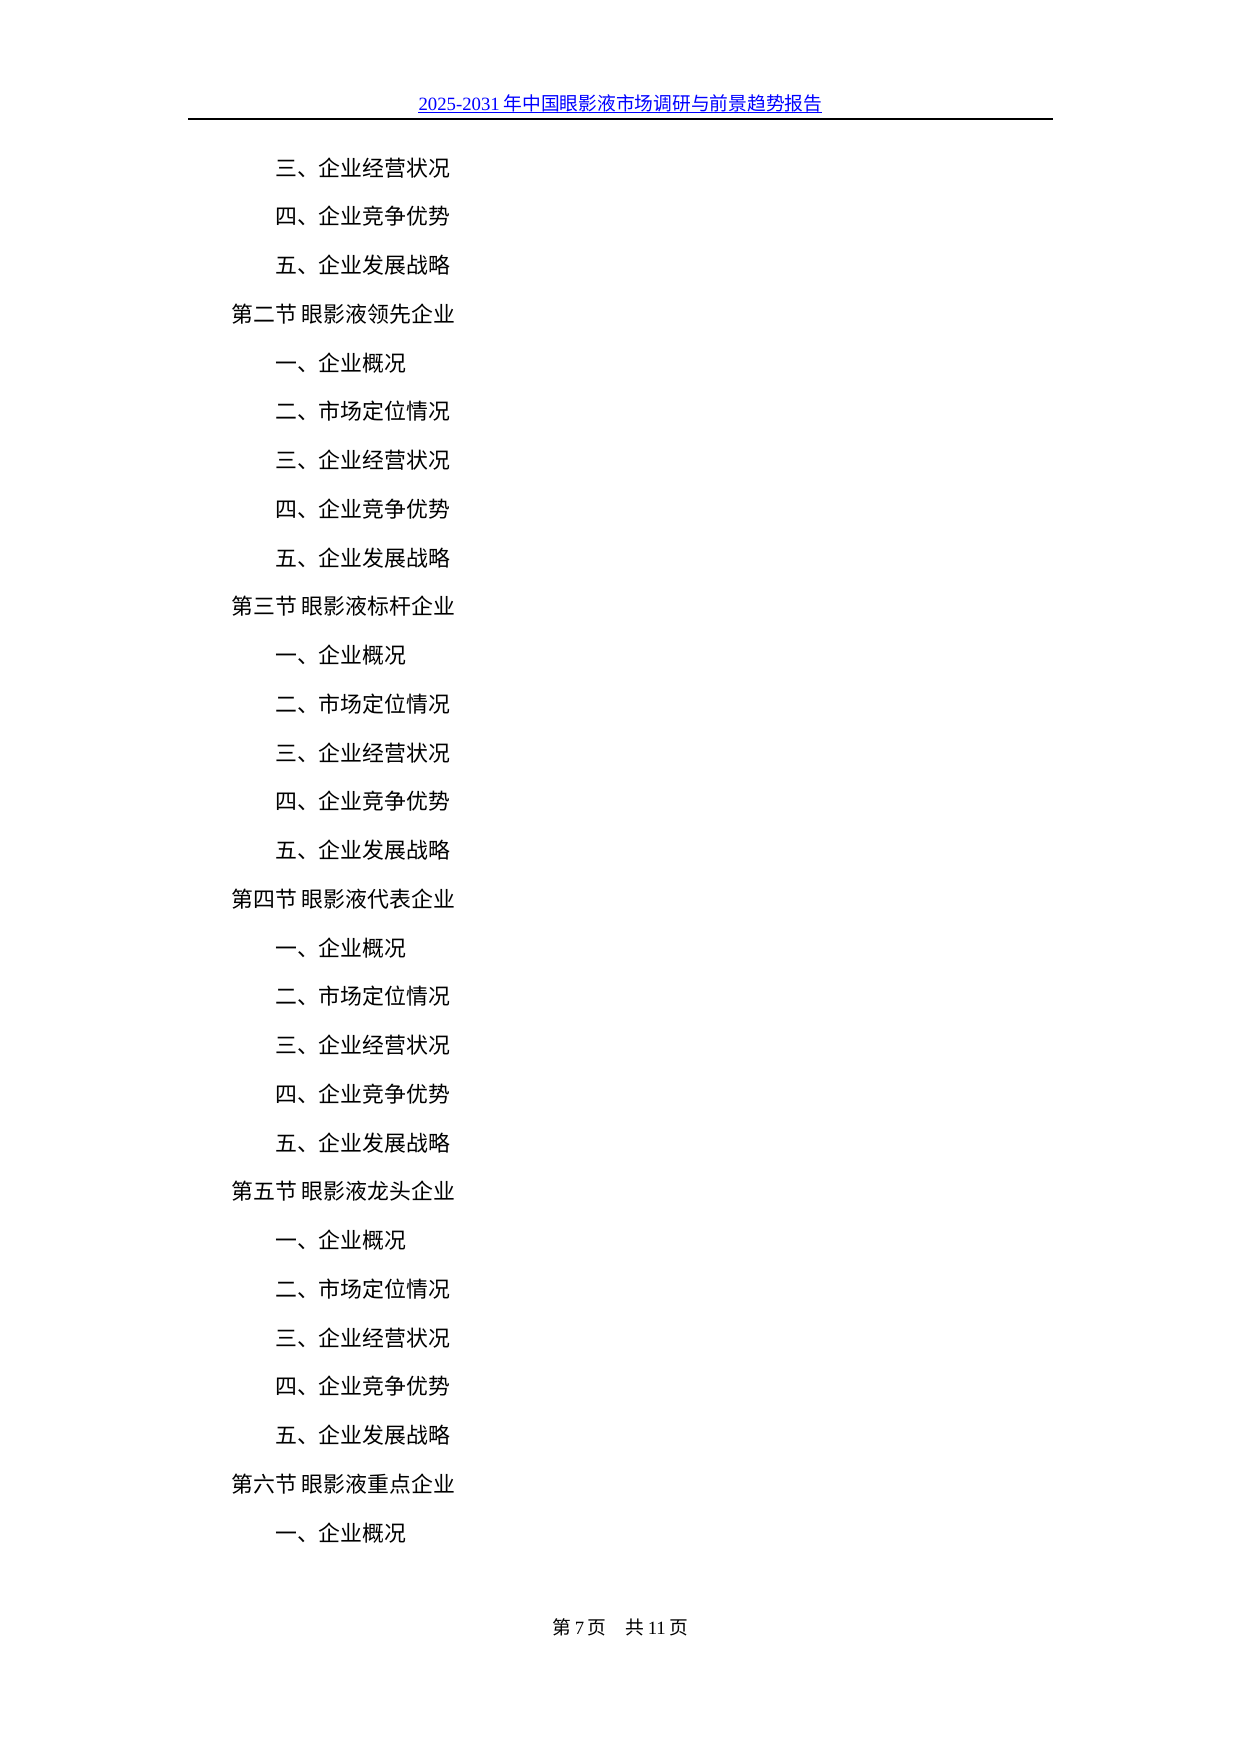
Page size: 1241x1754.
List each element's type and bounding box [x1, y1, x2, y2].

text [187, 150, 1053, 1548]
